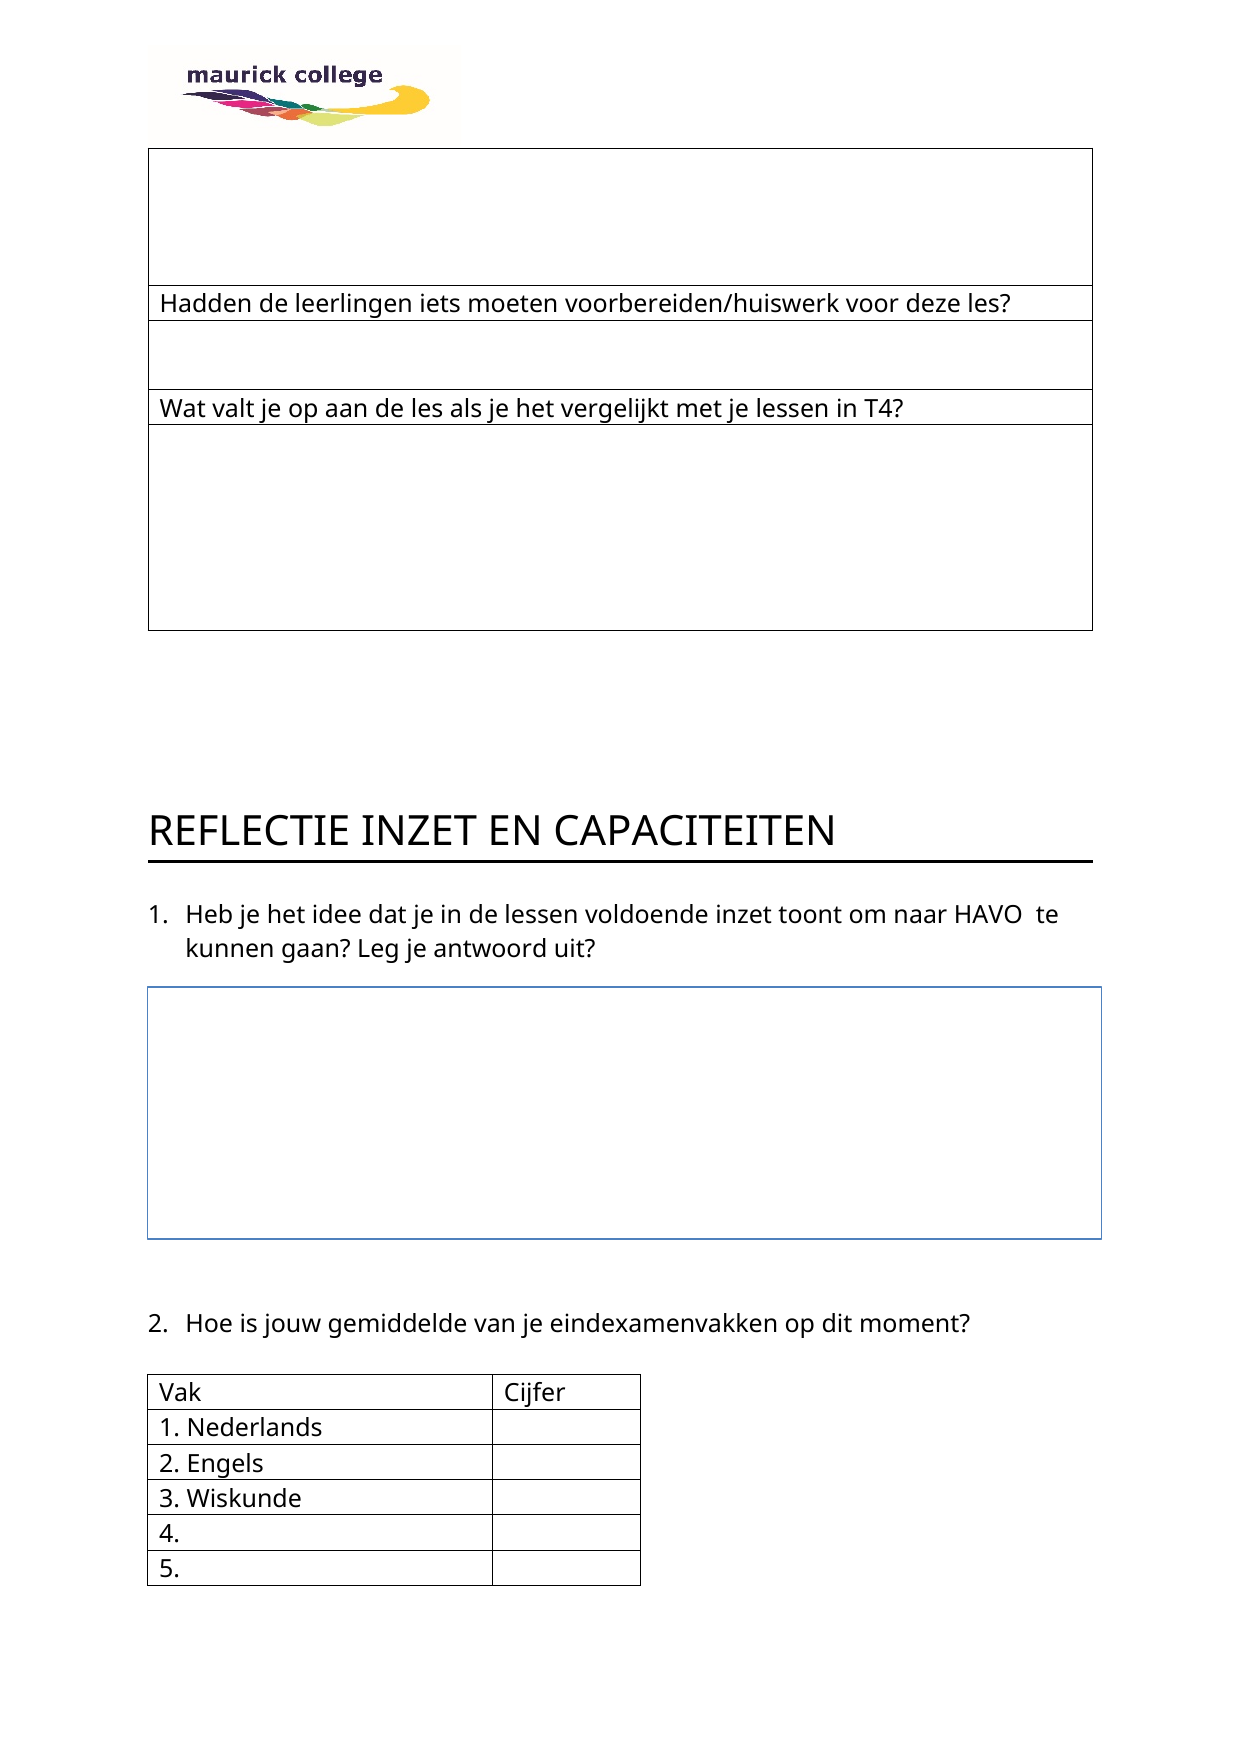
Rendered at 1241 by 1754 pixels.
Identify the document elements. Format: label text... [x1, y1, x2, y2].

table_cell 5. [148, 1551, 492, 1584]
table_cell [493, 1551, 640, 1584]
table_cell [493, 1445, 640, 1479]
table_cell 2. Engels [148, 1445, 492, 1479]
table_cell [493, 1480, 640, 1514]
picture [147, 45, 462, 146]
table_cell [493, 1410, 640, 1444]
table_cell [493, 1515, 640, 1549]
list Hoe is jouw gemiddelde van je eindexamenvakken op dit moment? [148, 1306, 1093, 1340]
text REFLECTIE INZET EN CAPACITEITEN [148, 801, 1093, 860]
table_header Vak [148, 1375, 492, 1409]
table_cell 4. [148, 1515, 492, 1549]
table_cell 1. Nederlands [148, 1410, 492, 1444]
table_cell [149, 149, 1092, 285]
table_cell Wat valt je op aan de les als je het vergelijkt met je lessen in T4? [149, 390, 1092, 424]
list Heb je het idee dat je in de lessen voldoende inzet toont om naar HAVO te kunnen gaan? Leg je antwoord uit? [148, 897, 1093, 965]
table_cell [149, 425, 1092, 630]
table_header Cijfer [493, 1375, 640, 1409]
table_cell Hadden de leerlingen iets moeten voorbereiden/huiswerk voor deze les? [149, 286, 1092, 320]
table_cell 3. Wiskunde [148, 1480, 492, 1514]
table_cell [149, 321, 1092, 389]
